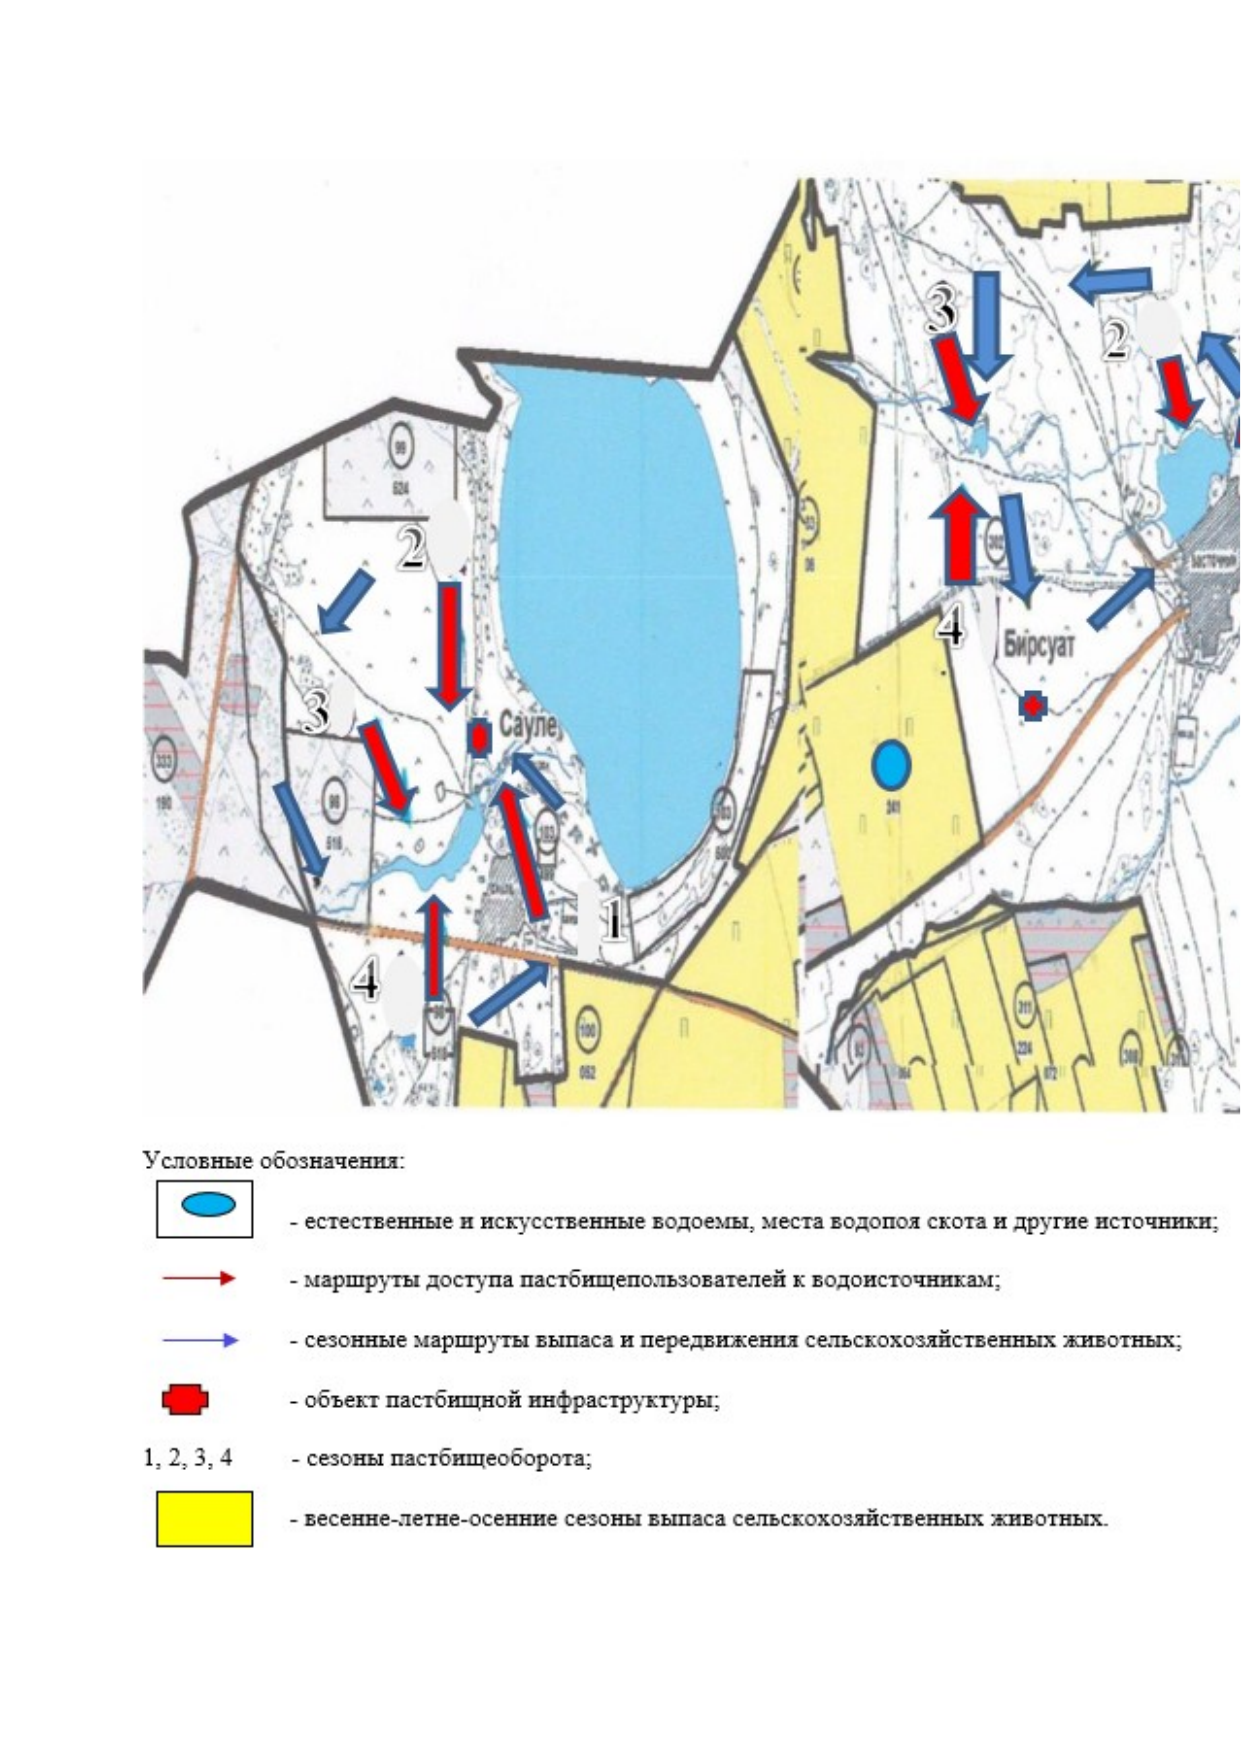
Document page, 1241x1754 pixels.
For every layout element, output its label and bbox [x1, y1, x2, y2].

picture [112, 150, 1241, 1571]
